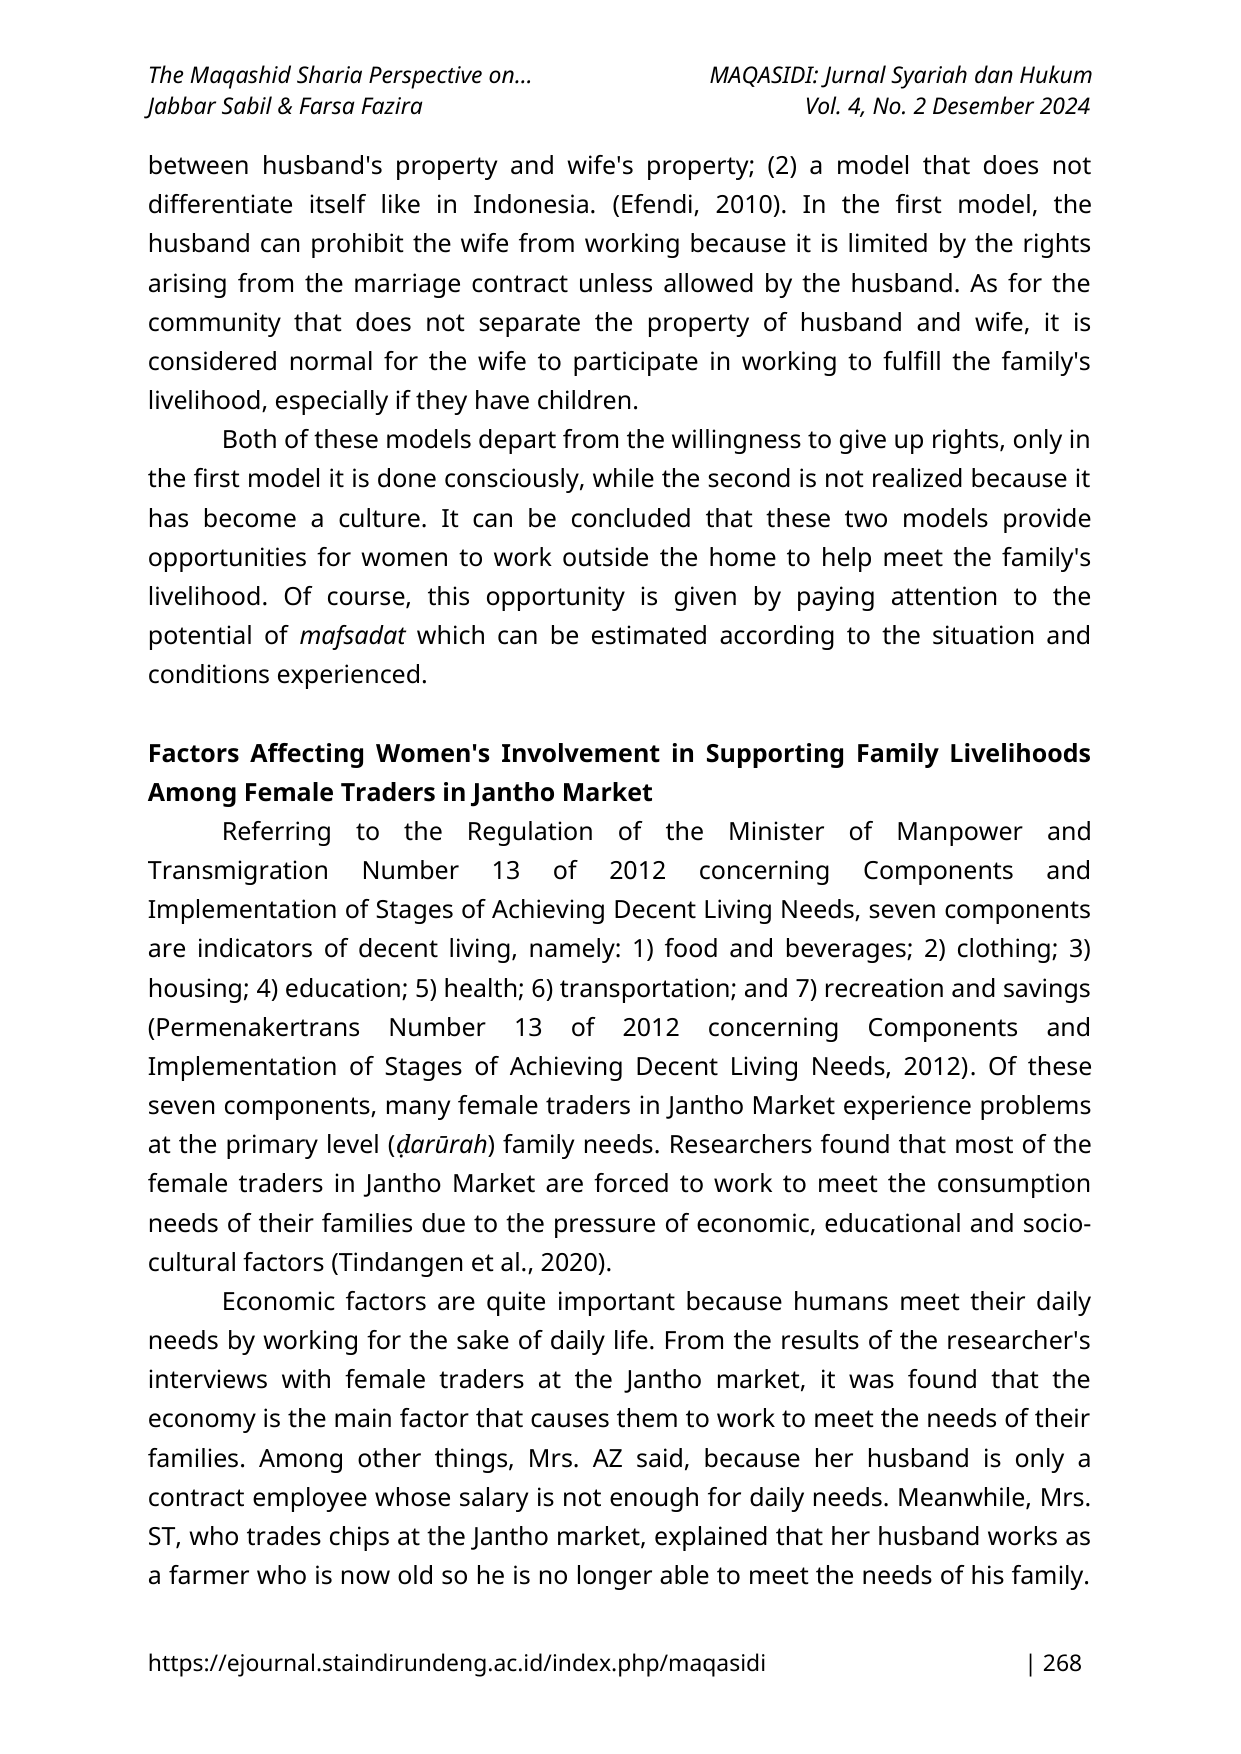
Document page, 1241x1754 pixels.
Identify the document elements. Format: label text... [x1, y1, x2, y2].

text Referring to the Regulation of the Minister of Manpower and Transmigration Number 13 of 2012 concerning Components and Implementation of Stages of Achieving Decent Living Needs, seven components are indicators of decent living, namely: 1) food and beverages; 2) clothing; 3) housing; 4) education; 5) health; 6) transportation; and 7) recreation and savings (Permenakertrans Number 13 of 2012 concerning Components and Implementation of Stages of Achieving Decent Living Needs, 2012). Of these seven components, many female traders in Jantho Market experience problems at the primary level (ḍarūrah) family needs. Researchers found that most of the female traders in Jantho Market are forced to work to meet the consumption needs of their families due to the pressure of economic, educational and socio-cultural factors (Tindangen et al., 2020). [148, 813, 1092, 1278]
text Factors Affecting Women's Involvement in Supporting Family Livelihoods Among Female Traders in Jantho Market [148, 735, 1092, 808]
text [148, 148, 1092, 417]
text Both of these models depart from the willingness to give up rights, only in the first model it is done consciously, while the second is not realized because it has become a culture. It can be concluded that these two models provide opportunities for women to work outside the home to help meet the family's livelihood. Of course, this opportunity is given by paying attention to the potential of mafsadat which can be estimated according to the situation and conditions experienced. [148, 422, 1092, 691]
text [148, 1283, 1092, 1592]
